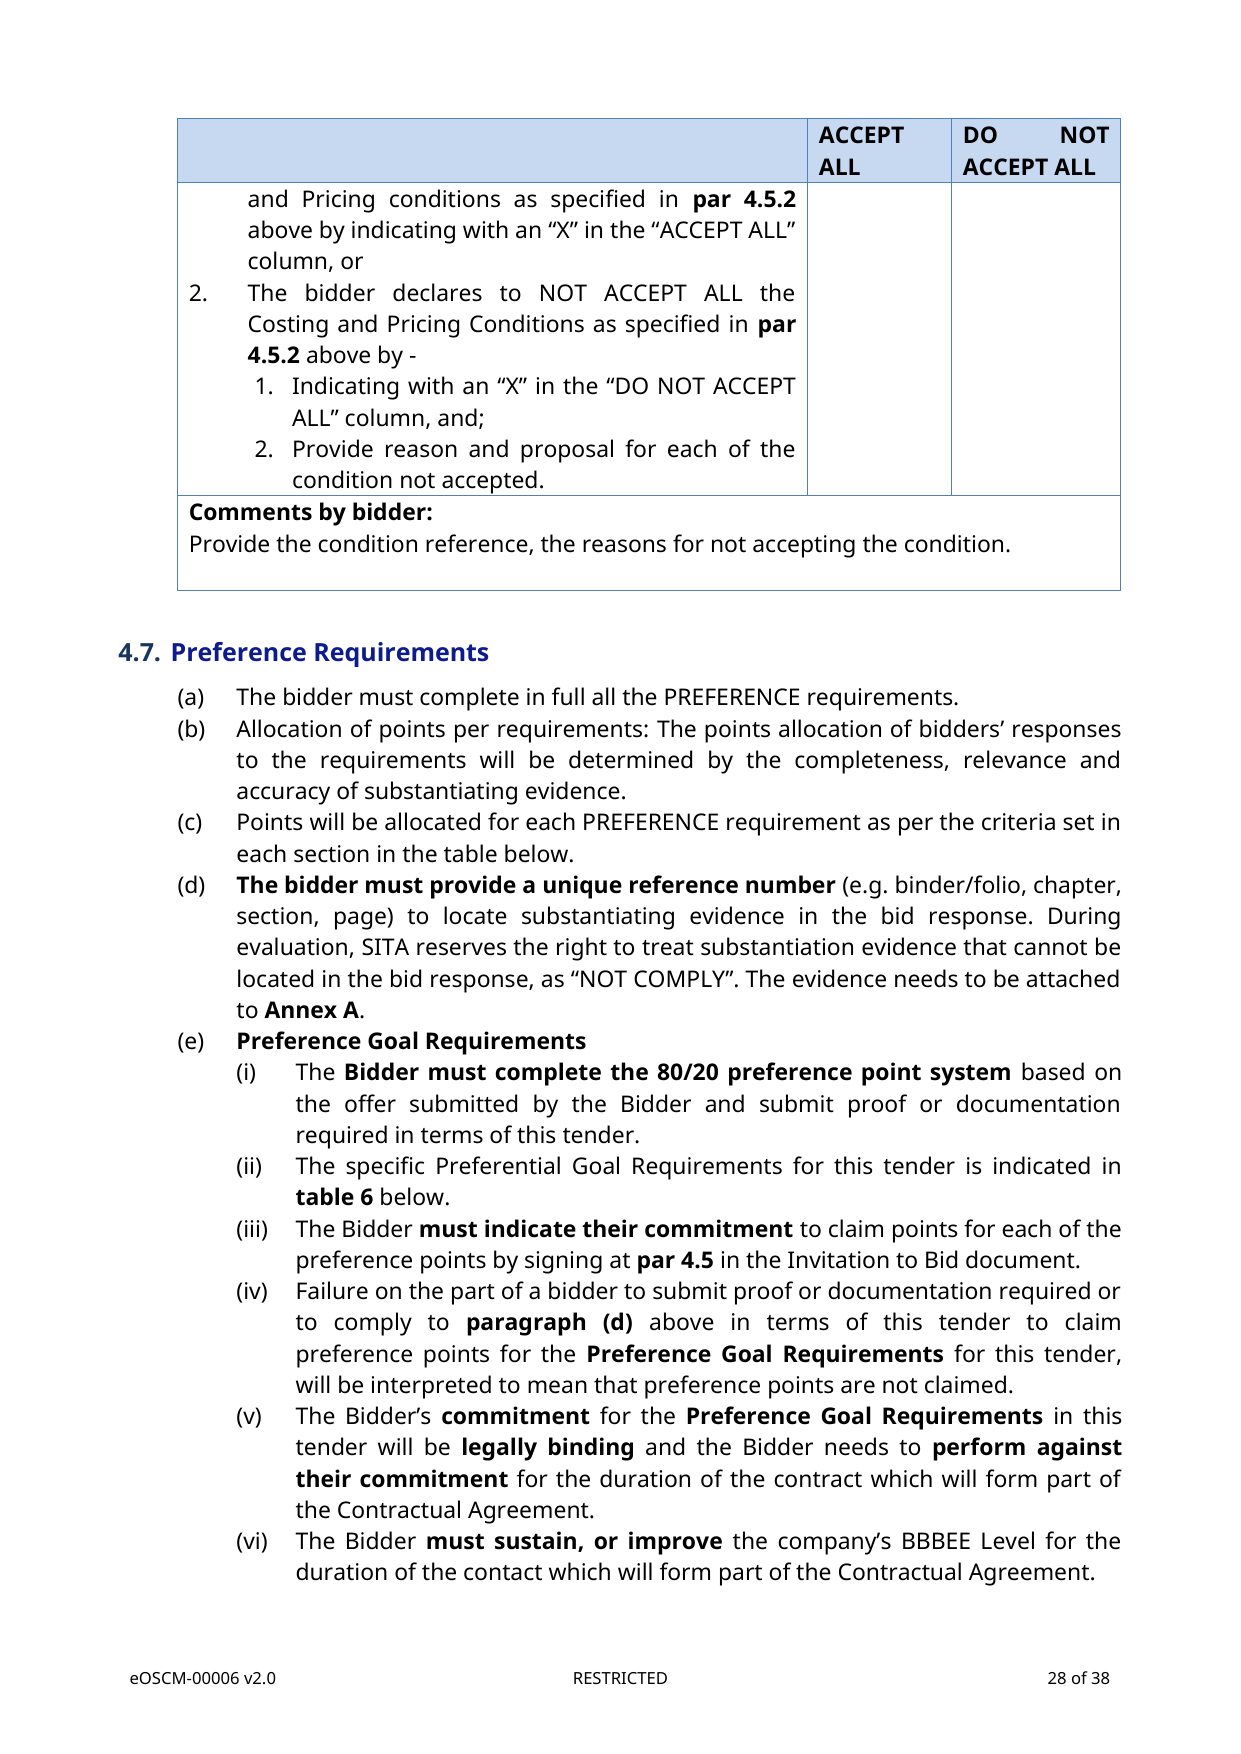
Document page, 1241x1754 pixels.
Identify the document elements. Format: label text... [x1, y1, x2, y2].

table_cell Comments by bidder: Provide the condition reference, the reasons for not accepting the condition. [178, 496, 1120, 590]
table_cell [178, 183, 807, 495]
list Allocation of points per requirements: The points allocation of bidders’ responses to the requirements will be determined by the completeness, relevance and accuracy of substantiating evidence. [177, 713, 1122, 806]
table_header ACCEPT ALL [808, 119, 951, 182]
table_header DO NOT ACCEPT ALL [952, 119, 1120, 182]
table_header [178, 119, 807, 182]
list The Bidder must complete the 80/20 preference point system based on the offer submitted by the Bidder and submit proof or documentation required in terms of this tender. [236, 1056, 1122, 1150]
table_cell [808, 183, 951, 495]
list Preference Goal Requirements [177, 1025, 1122, 1056]
list The Bidder’s commitment for the Preference Goal Requirements in this tender will be legally binding and the Bidder needs to perform against their commitment for the duration of the contract which will form part of the Contractual Agreement. [236, 1400, 1122, 1525]
table_cell [952, 183, 1120, 495]
list Failure on the part of a bidder to submit proof or documentation required or to comply to paragraph (d) above in terms of this tender to claim preference points for the Preference Goal Requirements for this tender, will be interpreted to mean that preference points are not claimed. [236, 1275, 1122, 1400]
list Points will be allocated for each PREFERENCE requirement as per the criteria set in each section in the table below. [177, 806, 1122, 869]
list The Bidder must indicate their commitment to claim points for each of the preference points by signing at par 4.5 in the Invitation to Bid document. [236, 1213, 1122, 1275]
list The bidder must complete in full all the PREFERENCE requirements. [177, 681, 1122, 713]
list The specific Preferential Goal Requirements for this tender is indicated in table 6 below. [236, 1150, 1122, 1213]
list The Bidder must sustain, or improve the company’s BBBEE Level for the duration of the contact which will form part of the Contractual Agreement. [236, 1525, 1122, 1588]
subtitle Preference Requirements [118, 635, 1122, 669]
list The bidder must provide a unique reference number (e.g. binder/folio, chapter, section, page) to locate substantiating evidence in the bid response. During evaluation, SITA reserves the right to treat substantiation evidence that cannot be located in the bid response, as “NOT COMPLY”. The evidence needs to be attached to Annex A. [177, 869, 1122, 1025]
